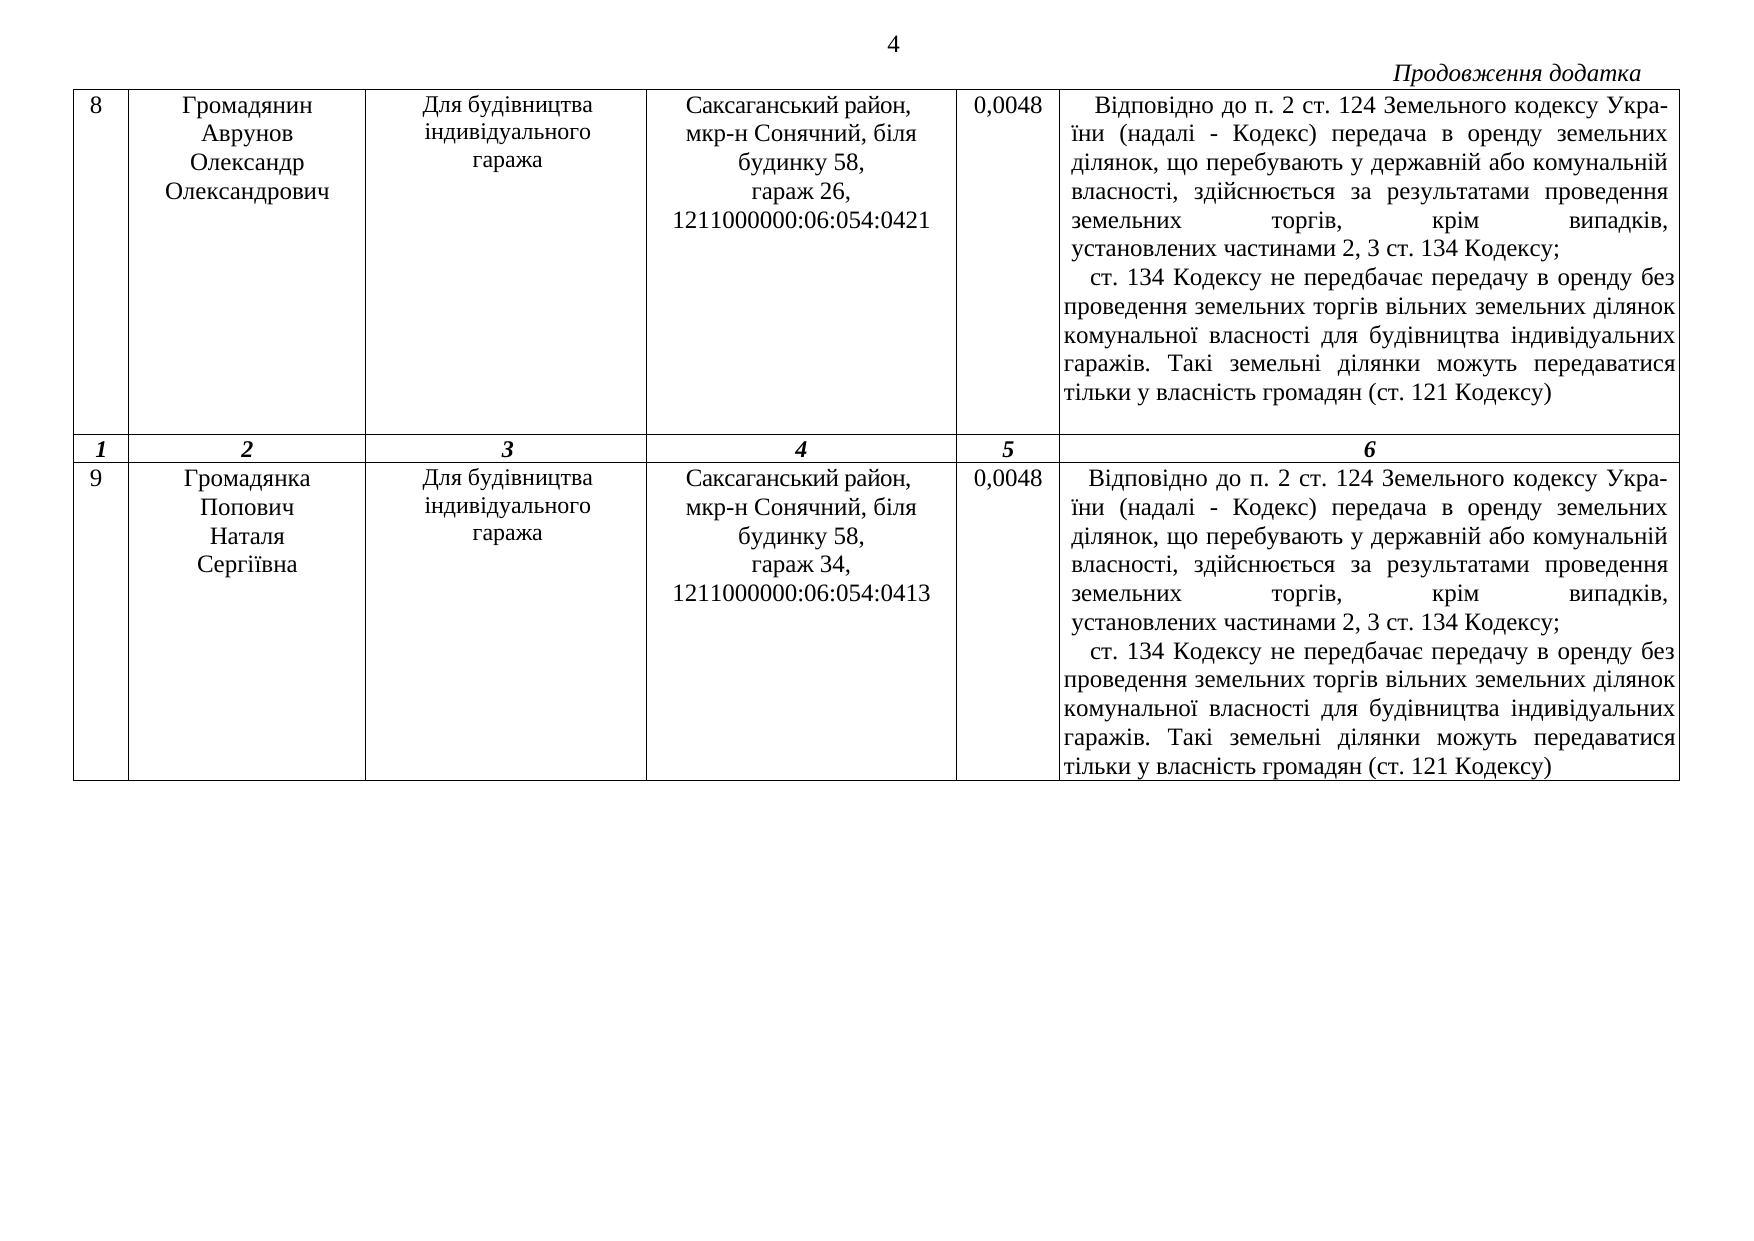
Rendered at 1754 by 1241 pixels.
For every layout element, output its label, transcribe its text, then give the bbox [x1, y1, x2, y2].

table_cell 2 [129, 435, 365, 462]
table_cell 1 [74, 435, 128, 462]
table_cell 0,0048 [957, 463, 1059, 779]
table_cell 3 [366, 435, 646, 462]
table_cell 0,0048 [957, 90, 1059, 433]
table_cell 4 [647, 435, 956, 462]
table_cell 5 [957, 435, 1059, 462]
table_cell Саксаганський район, мкр-н Сонячний, біля будинку 58, гараж 26, 1211000000:06:054:0421 [647, 90, 956, 433]
table_cell 9 [74, 463, 128, 779]
table_cell Саксаганський район, мкр-н Сонячний, біля будинку 58, гараж 34, 1211000000:06:054:0413 [647, 463, 956, 779]
table_cell Громадянка Попович Наталя Сергіївна [129, 463, 365, 779]
table_cell Громадянин Аврунов Олександр Олександрович [129, 90, 365, 433]
table_cell Для будівництва індивідуального гаража [366, 463, 646, 779]
table_cell 6 [1060, 435, 1679, 462]
table_cell 8 [74, 90, 128, 433]
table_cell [366, 90, 646, 433]
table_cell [1060, 90, 1679, 433]
